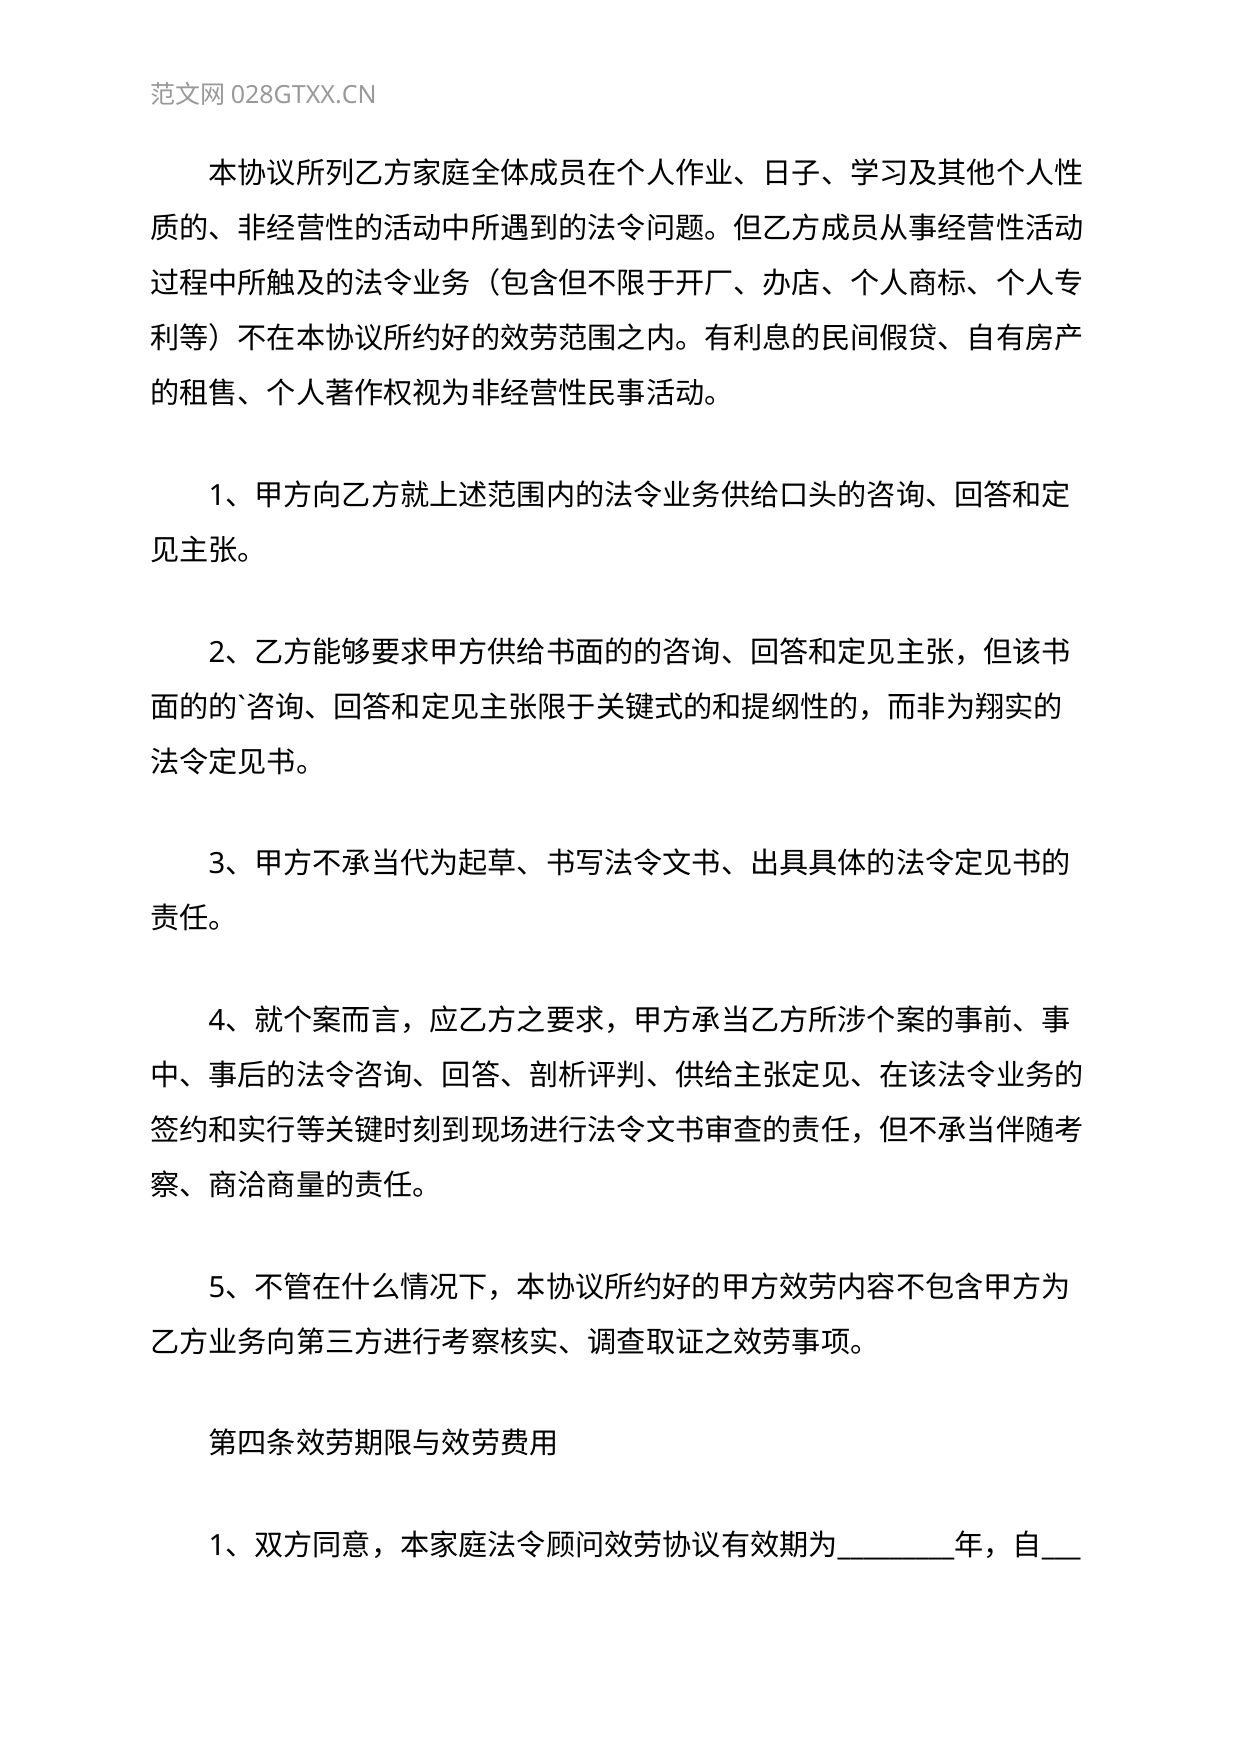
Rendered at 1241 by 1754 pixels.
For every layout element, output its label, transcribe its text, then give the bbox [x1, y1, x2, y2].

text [150, 1522, 1090, 1564]
text 第四条效劳期限与效劳费用 [150, 1420, 1090, 1462]
text 本协议所列乙方家庭全体成员在个人作业、日子、学习及其他个人性质的、非经营性的活动中所遇到的法令问题。但乙方成员从事经营性活动过程中所触及的法令业务（包含但不限于开厂、办店、个人商标、个人专利等）不在本协议所约好的效劳范围之内。有利息的民间假贷、自有房产的租售、个人著作权视为非经营性民事活动。 [150, 150, 1090, 412]
text 4、就个案而言，应乙方之要求，甲方承当乙方所涉个案的事前、事中、事后的法令咨询、回答、剖析评判、供给主张定见、在该法令业务的签约和实行等关键时刻到现场进行法令文书审查的责任，但不承当伴随考察、商洽商量的责任。 [150, 997, 1090, 1204]
text 2、乙方能够要求甲方供给书面的的咨询、回答和定见主张，但该书面的的`咨询、回答和定见主张限于关键式的和提纲性的，而非为翔实的法令定见书。 [150, 628, 1090, 780]
text 5、不管在什么情况下，本协议所约好的甲方效劳内容不包含甲方为乙方业务向第三方进行考察核实、调查取证之效劳事项。 [150, 1263, 1090, 1361]
text 1、甲方向乙方就上述范围内的法令业务供给口头的咨询、回答和定见主张。 [150, 471, 1090, 569]
text 3、甲方不承当代为起草、书写法令文书、出具具体的法令定见书的责任。 [150, 840, 1090, 937]
